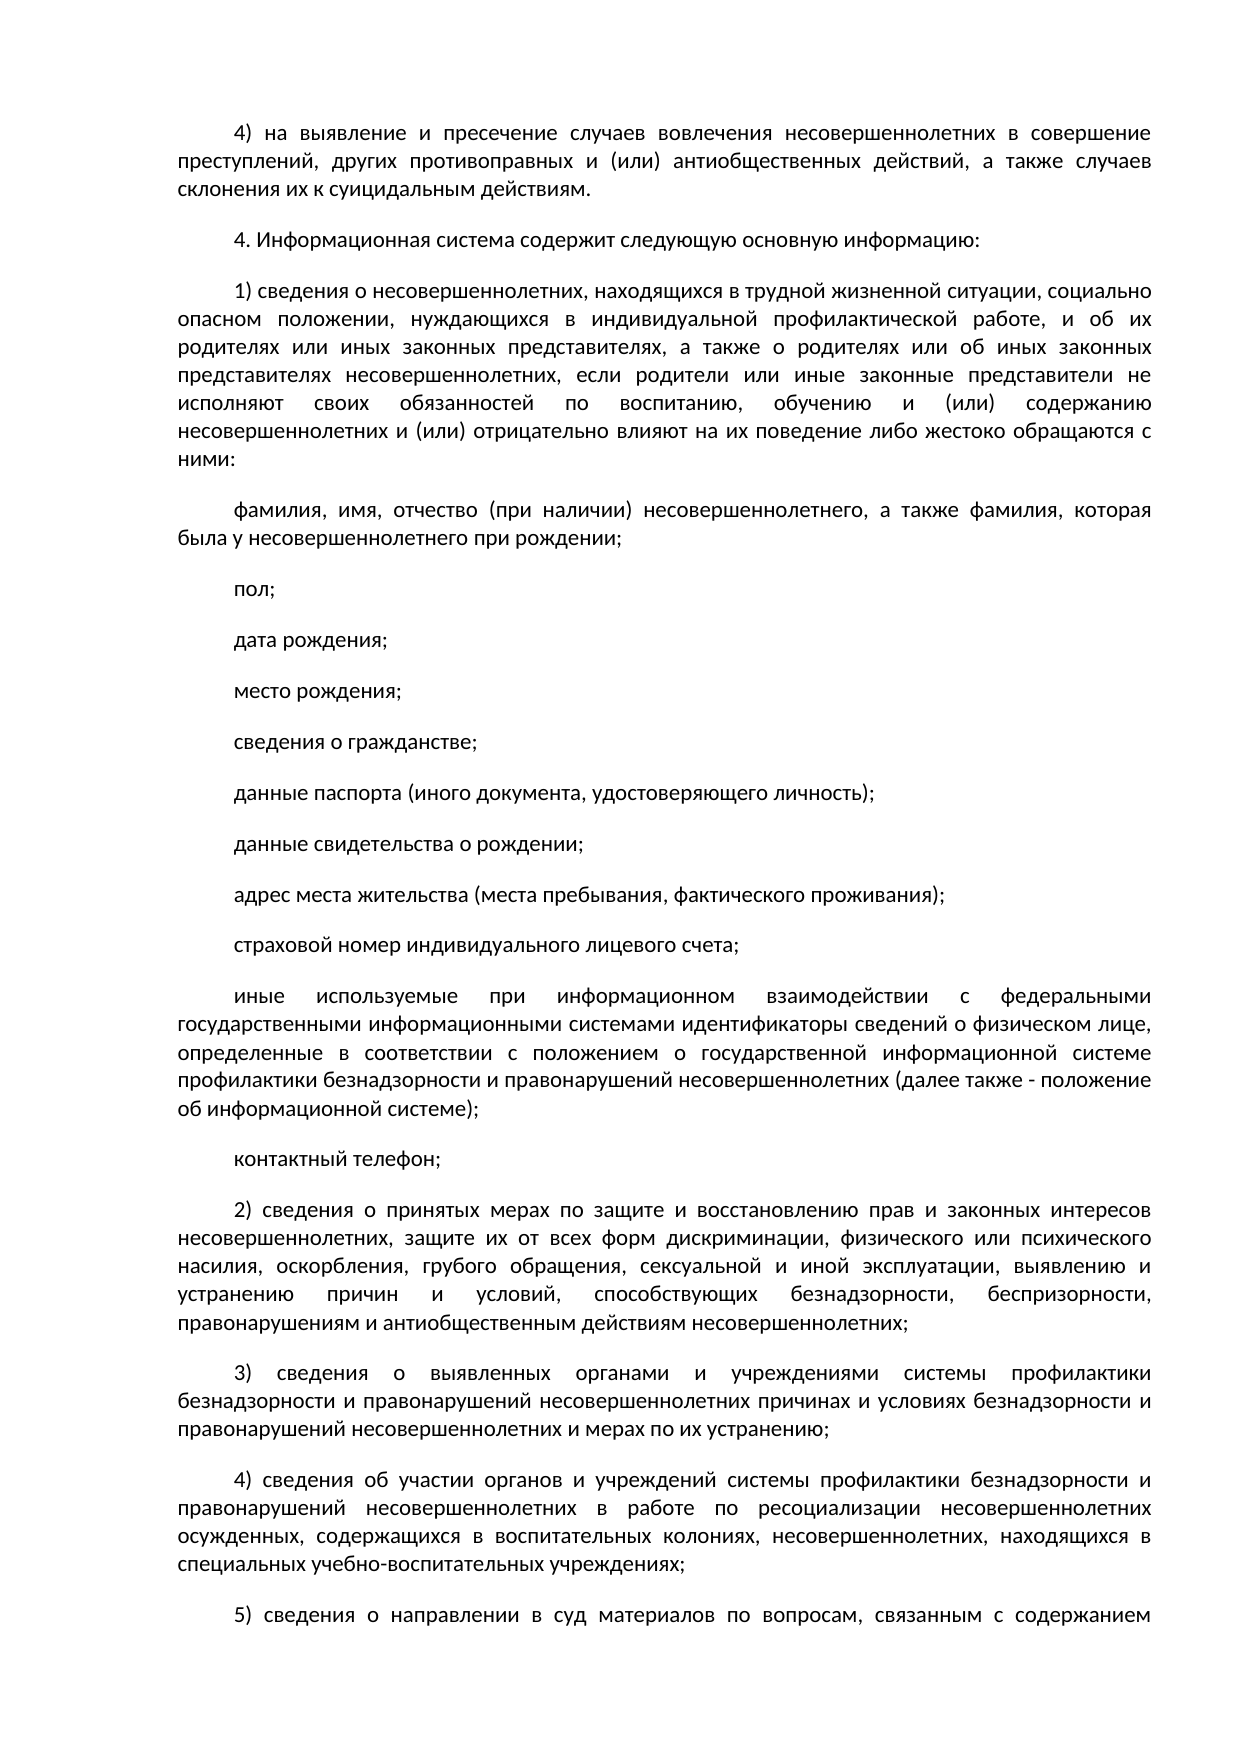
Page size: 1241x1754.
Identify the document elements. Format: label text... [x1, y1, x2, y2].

text иные используемые при информационном взаимодействии с федеральными государственными информационными системами идентификаторы сведений о физическом лице, определенные в соответствии с положением о государственной информационной системе профилактики безнадзорности и правонарушений несовершеннолетних (далее также - положение об информационной системе); [177, 982, 1152, 1122]
text 1) сведения о несовершеннолетних, находящихся в трудной жизненной ситуации, социально опасном положении, нуждающихся в индивидуальной профилактической работе, и об их родителях или иных законных представителях, а также о родителях или об иных законных представителях несовершеннолетних, если родители или иные законные представители не исполняют своих обязанностей по воспитанию, обучению и (или) содержанию несовершеннолетних и (или) отрицательно влияют на их поведение либо жестоко обращаются с ними: [177, 276, 1152, 472]
text 2) сведения о принятых мерах по защите и восстановлению прав и законных интересов несовершеннолетних, защите их от всех форм дискриминации, физического или психического насилия, оскорбления, грубого обращения, сексуальной и иной эксплуатации, выявлению и устранению причин и условий, способствующих безнадзорности, беспризорности, правонарушениям и антиобщественным действиям несовершеннолетних; [177, 1196, 1152, 1336]
text сведения о гражданстве; [177, 727, 1152, 755]
text страховой номер индивидуального лицевого счета; [177, 931, 1152, 959]
text пол; [177, 574, 1152, 602]
text 4) сведения об участии органов и учреждений системы профилактики безнадзорности и правонарушений несовершеннолетних в работе по ресоциализации несовершеннолетних осужденных, содержащихся в воспитательных колониях, несовершеннолетних, находящихся в специальных учебно-воспитательных учреждениях; [177, 1466, 1152, 1578]
text данные свидетельства о рождении; [177, 829, 1152, 857]
text данные паспорта (иного документа, удостоверяющего личность); [177, 778, 1152, 806]
text дата рождения; [177, 625, 1152, 653]
text место рождения; [177, 676, 1152, 704]
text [177, 1601, 1152, 1628]
text контактный телефон; [177, 1144, 1152, 1173]
text 3) сведения о выявленных органами и учреждениями системы профилактики безнадзорности и правонарушений несовершеннолетних причинах и условиях безнадзорности и правонарушений несовершеннолетних и мерах по их устранению; [177, 1358, 1152, 1443]
text 4. Информационная система содержит следующую основную информацию: [177, 225, 1152, 253]
text адрес места жительства (места пребывания, фактического проживания); [177, 880, 1152, 908]
text фамилия, имя, отчество (при наличии) несовершеннолетнего, а также фамилия, которая была у несовершеннолетнего при рождении; [177, 495, 1152, 551]
text 4) на выявление и пресечение случаев вовлечения несовершеннолетних в совершение преступлений, других противоправных и (или) антиобщественных действий, а также случаев склонения их к суицидальным действиям. [177, 118, 1152, 202]
